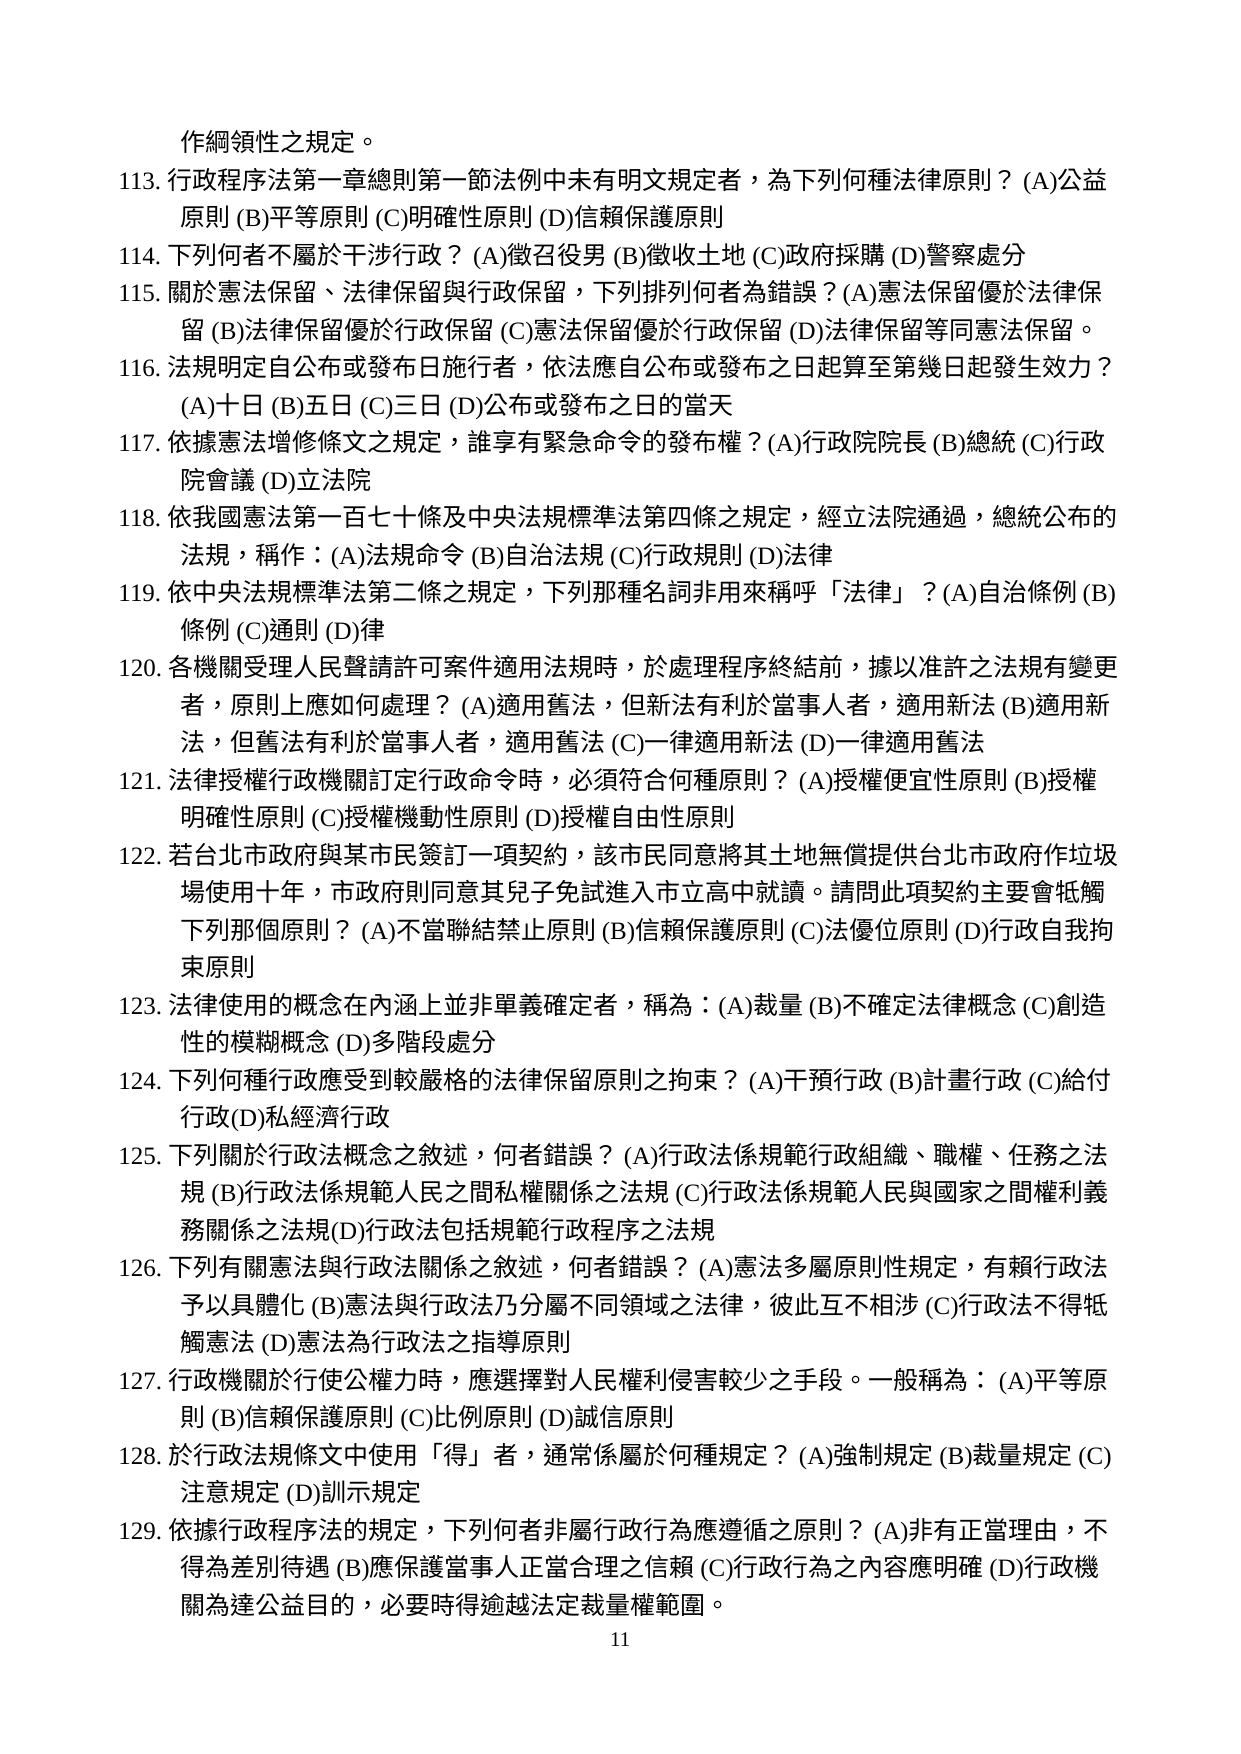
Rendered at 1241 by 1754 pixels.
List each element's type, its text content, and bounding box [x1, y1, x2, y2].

text 125. 下列關於行政法概念之敘述，何者錯誤？ (A)行政法係規範行政組織、職權、任務之法規 (B)行政法係規範人民之間私權關係之法規 (C)行政法係規範人民與國家之間權利義務關係之法規(D)行政法包括規範行政程序之法規 [118, 1135, 1122, 1247]
text 113. 行政程序法第一章總則第一節法例中未有明文規定者，為下列何種法律原則？ (A)公益原則 (B)平等原則 (C)明確性原則 (D)信賴保護原則 [118, 160, 1122, 235]
text 128. 於行政法規條文中使用「得」者，通常係屬於何種規定？ (A)強制規定 (B)裁量規定 (C)注意規定 (D)訓示規定 [118, 1435, 1122, 1510]
text 114. 下列何者不屬於干涉行政？ (A)徵召役男 (B)徵收土地 (C)政府採購 (D)警察處分 [118, 235, 1122, 272]
text 120. 各機關受理人民聲請許可案件適用法規時，於處理程序終結前，據以准許之法規有變更者，原則上應如何處理？ (A)適用舊法，但新法有利於當事人者，適用新法 (B)適用新法，但舊法有利於當事人者，適用舊法 (C)一律適用新法 (D)一律適用舊法 [118, 647, 1122, 760]
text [118, 122, 1122, 160]
text 122. 若台北市政府與某市民簽訂一項契約，該市民同意將其土地無償提供台北市政府作垃圾場使用十年，市政府則同意其兒子免試進入市立高中就讀。請問此項契約主要會牴觸下列那個原則？ (A)不當聯結禁止原則 (B)信賴保護原則 (C)法優位原則 (D)行政自我拘束原則 [118, 835, 1122, 985]
text 117. 依據憲法增修條文之規定，誰享有緊急命令的發布權？(A)行政院院長 (B)總統 (C)行政院會議 (D)立法院 [118, 422, 1122, 497]
text 119. 依中央法規標準法第二條之規定，下列那種名詞非用來稱呼「法律」？(A)自治條例 (B)條例 (C)通則 (D)律 [118, 572, 1122, 647]
text 121. 法律授權行政機關訂定行政命令時，必須符合何種原則？ (A)授權便宜性原則 (B)授權明確性原則 (C)授權機動性原則 (D)授權自由性原則 [118, 760, 1122, 835]
text 129. 依據行政程序法的規定，下列何者非屬行政行為應遵循之原則？ (A)非有正當理由，不得為差別待遇 (B)應保護當事人正當合理之信賴 (C)行政行為之內容應明確 (D)行政機關為達公益目的，必要時得逾越法定裁量權範圍。 [118, 1510, 1122, 1622]
text 126. 下列有關憲法與行政法關係之敘述，何者錯誤？ (A)憲法多屬原則性規定，有賴行政法予以具體化 (B)憲法與行政法乃分屬不同領域之法律，彼此互不相涉 (C)行政法不得牴觸憲法 (D)憲法為行政法之指導原則 [118, 1247, 1122, 1360]
text 118. 依我國憲法第一百七十條及中央法規標準法第四條之規定，經立法院通過，總統公布的法規，稱作：(A)法規命令 (B)自治法規 (C)行政規則 (D)法律 [118, 497, 1122, 572]
text 127. 行政機關於行使公權力時，應選擇對人民權利侵害較少之手段。一般稱為： (A)平等原則 (B)信賴保護原則 (C)比例原則 (D)誠信原則 [118, 1360, 1122, 1435]
text 124. 下列何種行政應受到較嚴格的法律保留原則之拘束？ (A)干預行政 (B)計畫行政 (C)給付行政(D)私經濟行政 [118, 1060, 1122, 1135]
text 123. 法律使用的概念在內涵上並非單義確定者，稱為：(A)裁量 (B)不確定法律概念 (C)創造性的模糊概念 (D)多階段處分 [118, 985, 1122, 1060]
text 116. 法規明定自公布或發布日施行者，依法應自公布或發布之日起算至第幾日起發生效力？(A)十日 (B)五日 (C)三日 (D)公布或發布之日的當天 [118, 347, 1122, 422]
text 115. 關於憲法保留、法律保留與行政保留，下列排列何者為錯誤？(A)憲法保留優於法律保留 (B)法律保留優於行政保留 (C)憲法保留優於行政保留 (D)法律保留等同憲法保留。 [118, 272, 1122, 347]
